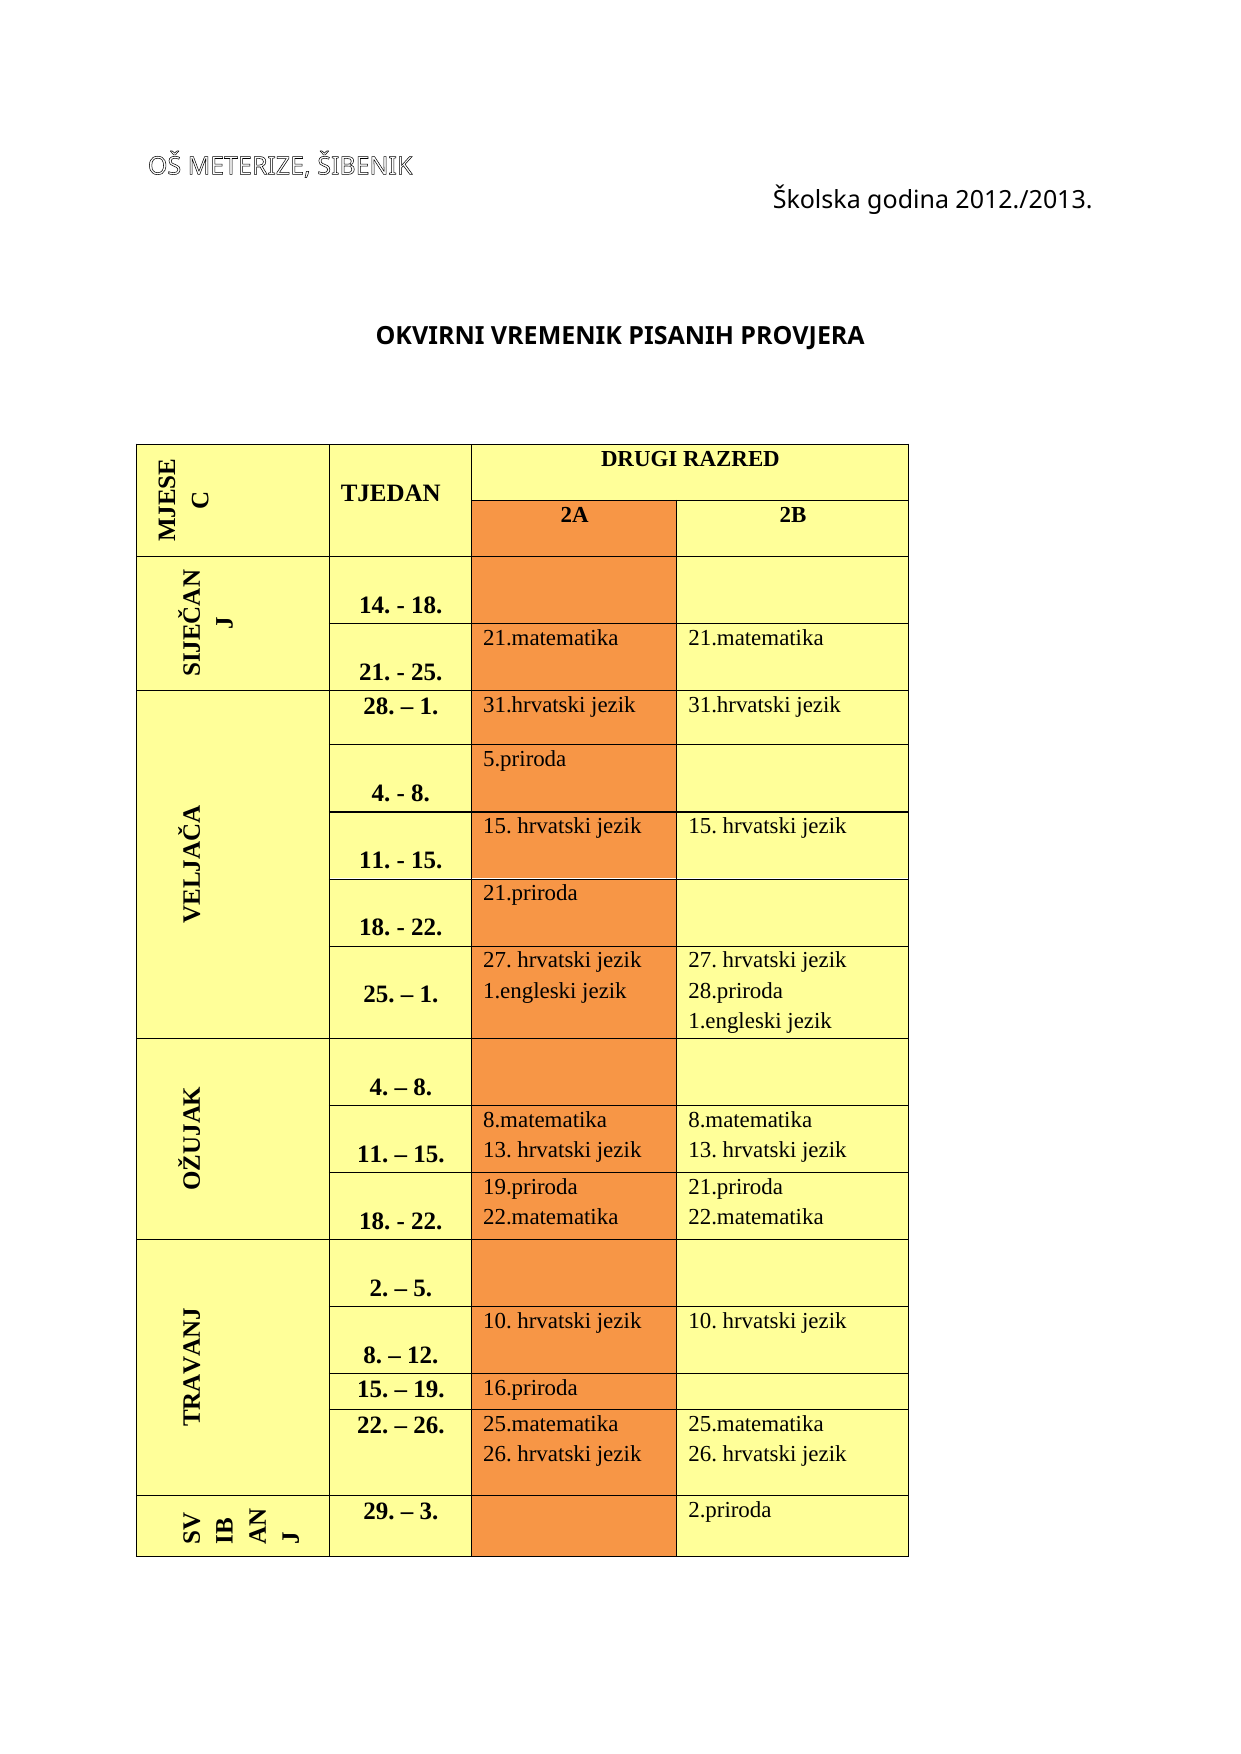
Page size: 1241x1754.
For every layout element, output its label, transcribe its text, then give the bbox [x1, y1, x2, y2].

table_cell [677, 1039, 908, 1105]
table_cell [677, 880, 908, 946]
table_cell 4. – 8. [330, 1039, 471, 1105]
table_cell [677, 745, 908, 811]
table_cell 19.priroda 22.matematika [472, 1173, 676, 1239]
table_cell 27. hrvatski jezik 28.priroda 1.engleski jezik [677, 947, 908, 1038]
table_cell 21.priroda 22.matematika [677, 1173, 908, 1239]
table_cell TRAVANJ [137, 1240, 329, 1495]
table_cell [472, 1240, 676, 1306]
table_cell 21.matematika [472, 624, 676, 690]
table_cell SIJEČANJ [137, 557, 329, 690]
table_cell 4. - 8. [330, 745, 471, 811]
table_cell 18. - 22. [330, 1173, 471, 1239]
table_cell 15. hrvatski jezik [472, 813, 676, 878]
table_cell 18. - 22. [330, 880, 471, 946]
table_cell 28. – 1. [330, 691, 471, 744]
table_cell [677, 1374, 908, 1409]
table_header MJESEC [137, 445, 329, 556]
table_cell 31.hrvatski jezik [677, 691, 908, 744]
table_cell 25.matematika 26. hrvatski jezik [677, 1410, 908, 1495]
table_cell 16.priroda [472, 1374, 676, 1409]
table_cell 21.priroda [472, 880, 676, 946]
table_cell 10. hrvatski jezik [677, 1307, 908, 1373]
table_cell OŽUJAK [137, 1039, 329, 1239]
table_cell 8.matematika 13. hrvatski jezik [677, 1106, 908, 1172]
table_cell 2.priroda [677, 1496, 908, 1556]
table_cell 10. hrvatski jezik [472, 1307, 676, 1373]
table_cell 15. hrvatski jezik [677, 813, 908, 878]
table_header DRUGI RAZRED [472, 445, 908, 500]
table_cell 15. – 19. [330, 1374, 471, 1409]
table_cell 29. – 3. [330, 1496, 471, 1556]
table_cell 31.hrvatski jezik [472, 691, 676, 744]
table_cell 11. - 15. [330, 813, 471, 878]
table_cell 27. hrvatski jezik 1.engleski jezik [472, 947, 676, 1038]
table_cell 25.matematika 26. hrvatski jezik [472, 1410, 676, 1495]
table_cell 25. – 1. [330, 947, 471, 1038]
text OKVIRNI VREMENIK PISANIH PROVJERA [148, 318, 1093, 352]
table_cell 5.priroda [472, 745, 676, 811]
table_cell 22. – 26. [330, 1410, 471, 1495]
table_cell [472, 557, 676, 623]
text Školska godina 2012./2013. [148, 182, 1093, 216]
table_cell 21. - 25. [330, 624, 471, 690]
text OŠ METERIZE, ŠIBENIK [148, 148, 1093, 182]
table_cell [472, 1039, 676, 1105]
table_cell 11. – 15. [330, 1106, 471, 1172]
table_cell SVIBANJ [137, 1496, 329, 1556]
table_cell VELJAČA [137, 691, 329, 1038]
table_cell 21.matematika [677, 624, 908, 690]
table_cell 14. - 18. [330, 557, 471, 623]
table_cell [677, 557, 908, 623]
table_cell 2A [472, 501, 676, 556]
table_header TJEDAN [330, 445, 471, 556]
table_cell 2B [677, 501, 908, 556]
table_cell 2. – 5. [330, 1240, 471, 1306]
table_cell 8. – 12. [330, 1307, 471, 1373]
table_cell [472, 1496, 676, 1556]
table_cell 8.matematika 13. hrvatski jezik [472, 1106, 676, 1172]
table_cell [677, 1240, 908, 1306]
